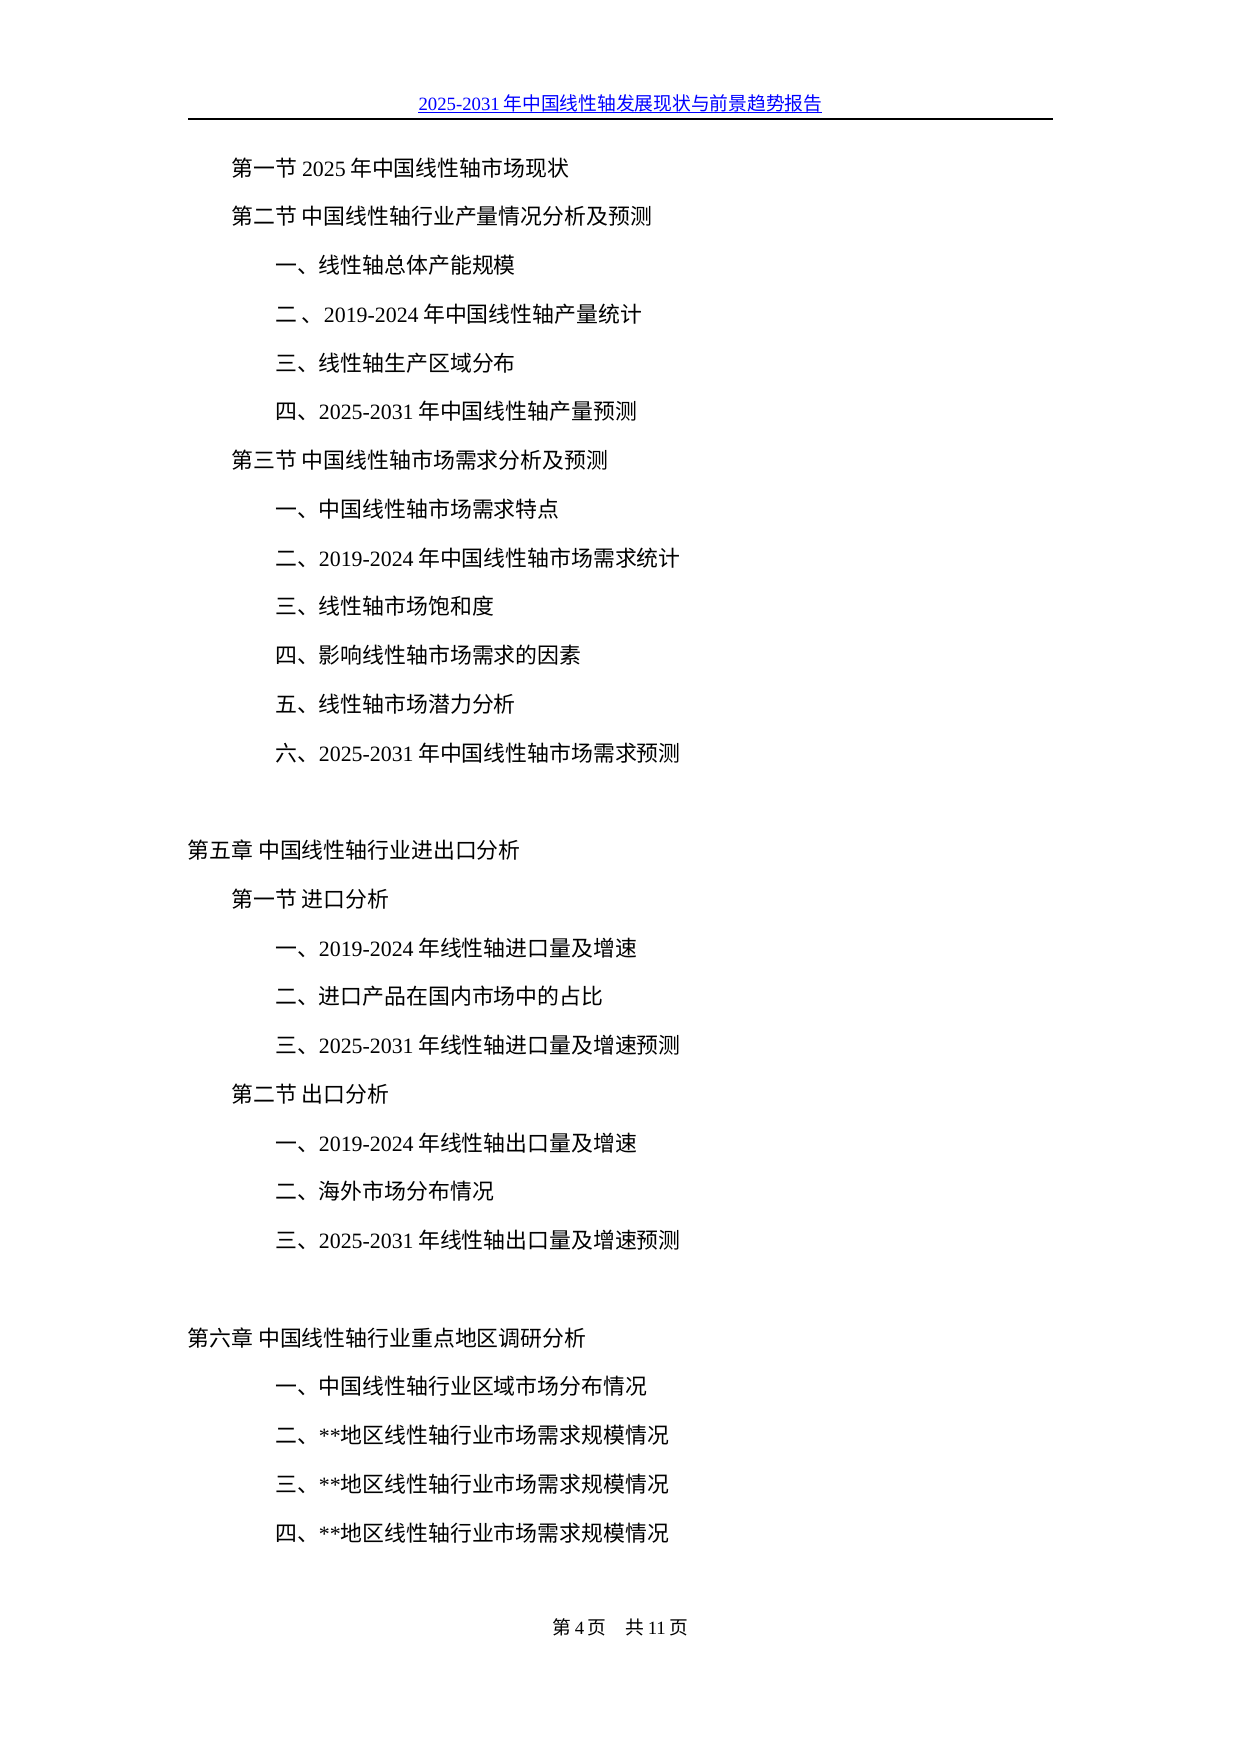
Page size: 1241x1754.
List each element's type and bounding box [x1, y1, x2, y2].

text [187, 150, 1053, 1548]
